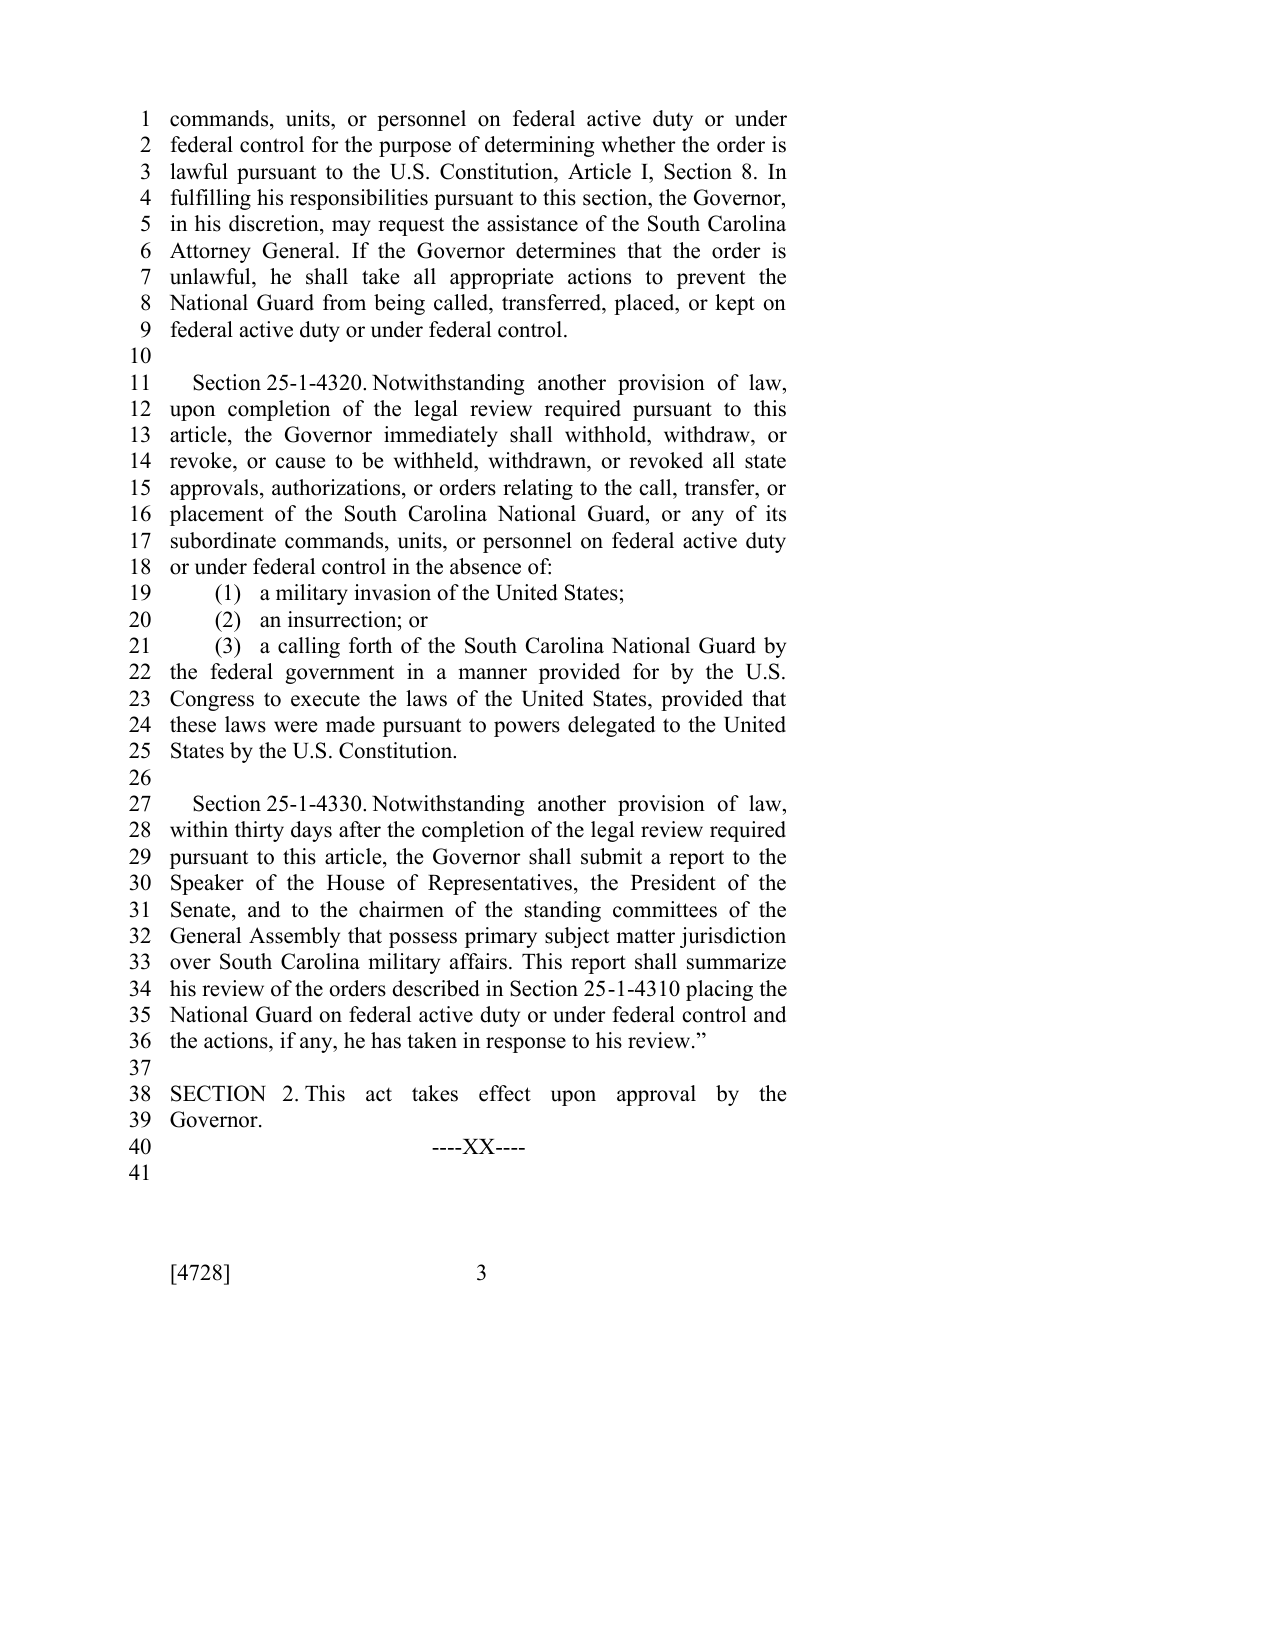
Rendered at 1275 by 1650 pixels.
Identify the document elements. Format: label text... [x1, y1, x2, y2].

text (1) a military invasion of the United States; [169, 579, 787, 606]
text (3) a calling forth of the South Carolina National Guard by the federal government in a manner provided for by the U.S. Congress to execute the laws of the United States, provided that these laws were made pursuant to powers delegated to the United States by the U.S. Constitution. [169, 632, 787, 764]
text ----XX---- [169, 1133, 787, 1159]
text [169, 105, 787, 342]
text Section 25-1-4330. Notwithstanding another provision of law, within thirty days after the completion of the legal review required pursuant to this article, the Governor shall submit a report to the Speaker of the House of Representatives, the President of the Senate, and to the chairmen of the standing committees of the General Assembly that possess primary subject matter jurisdiction over South Carolina military affairs. This report shall summarize his review of the orders described in Section 25-1-4310 placing the National Guard on federal active duty or under federal control and the actions, if any, he has taken in response to his review.” [169, 790, 787, 1054]
text Section 25-1-4320. Notwithstanding another provision of law, upon completion of the legal review required pursuant to this article, the Governor immediately shall withhold, withdraw, or revoke, or cause to be withheld, withdrawn, or revoked all state approvals, authorizations, or orders relating to the call, transfer, or placement of the South Carolina National Guard, or any of its subordinate commands, units, or personnel on federal active duty or under federal control in the absence of: [169, 368, 787, 579]
text SECTION 2. This act takes effect upon approval by the Governor. [169, 1080, 787, 1133]
text (2) an insurrection; or [169, 606, 787, 632]
